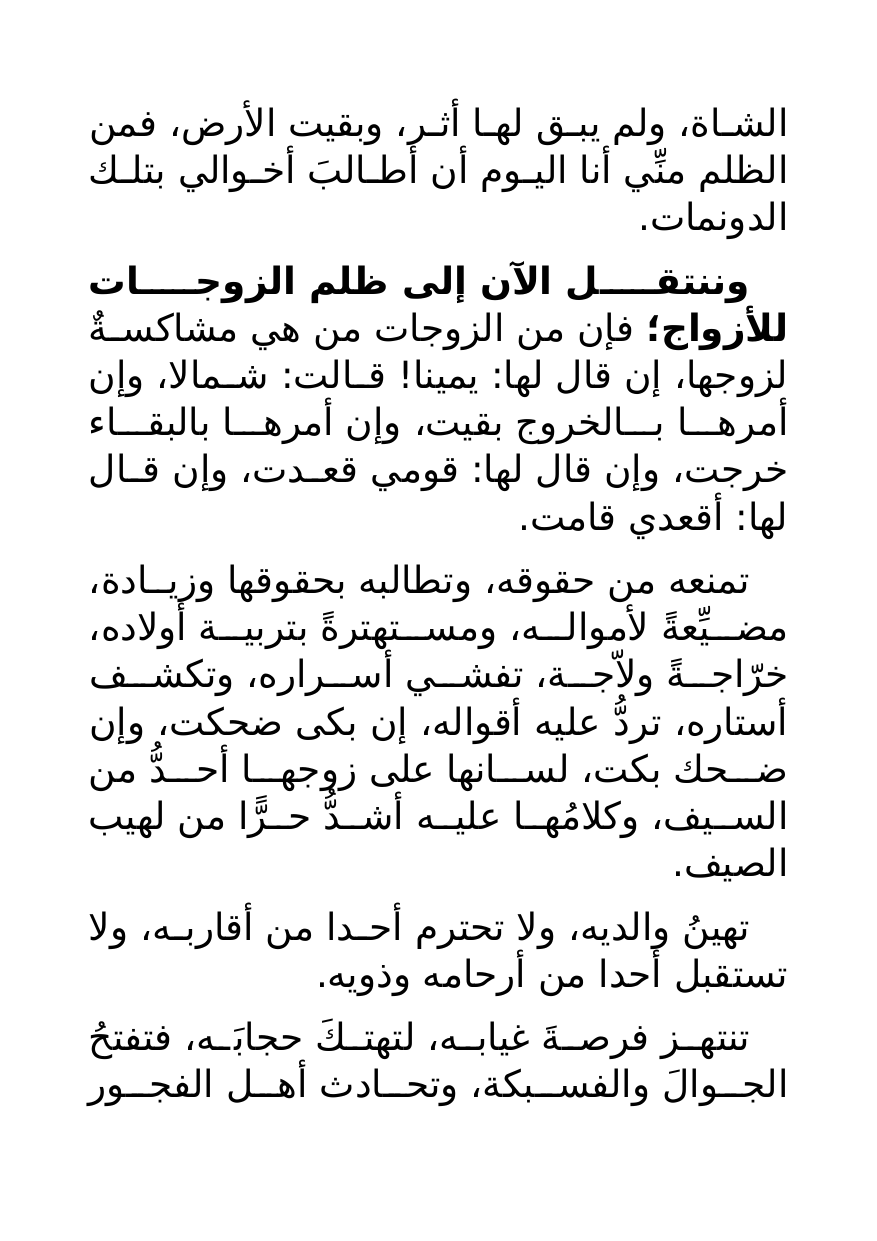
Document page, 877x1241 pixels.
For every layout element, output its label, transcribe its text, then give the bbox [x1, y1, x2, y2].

text تمنعه من حقوقه، وتطالبه بحقوقها وزيادة، مضيِّعةً لأمواله، ومستهترةً بتربية أولاده، خرّاجةً ولاّجة، تفشي أسراره، وتكشف أستاره، تردُّ عليه أقواله، إن بكى ضحكت، وإن ضحك بكت، لسانها على زوجها أحدُّ من السيف، وكلامُها عليه أشدُّ حرًّا من لهيب الصيف. [89, 559, 788, 885]
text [89, 1016, 788, 1107]
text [89, 102, 788, 240]
text وننتقل الآن إلى ظلم الزوجات للأزواج؛ فإن من الزوجات من هي مشاكسةٌ لزوجها، إن قال لها: يمينا! قالت: شمالا، وإن أمرها بالخروج بقيت، وإن أمرها بالبقاء خرجت، وإن قال لها: قومي قعدت، وإن قال لها: أقعدي قامت. [89, 260, 788, 539]
text تهينُ والديه، ولا تحترم أحدا من أقاربه، ولا تستقبل أحدا من أرحامه وذويه. [89, 905, 788, 996]
